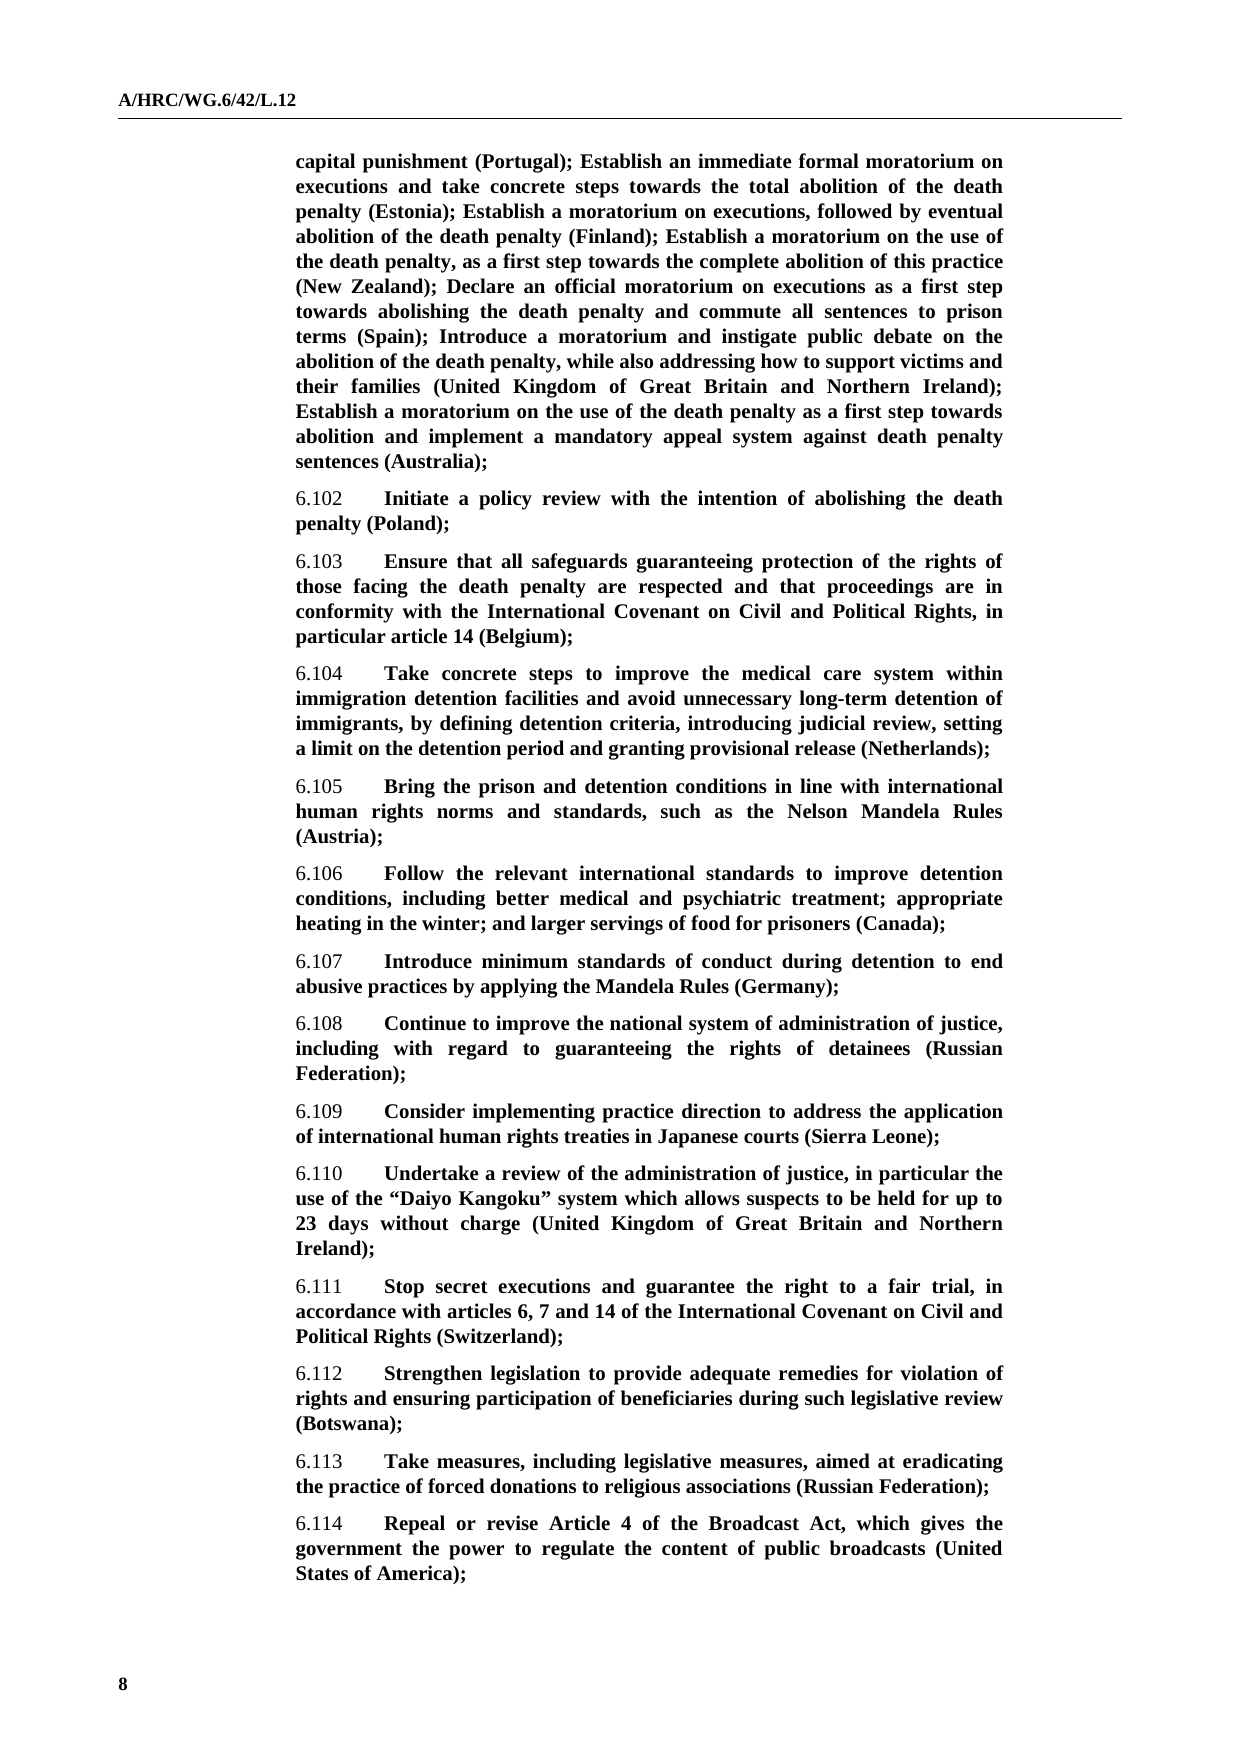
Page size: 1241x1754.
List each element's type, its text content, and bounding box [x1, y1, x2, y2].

text 6.112 Strengthen legislation to provide adequate remedies for violation of rights and ensuring participation of beneficiaries during such legislative review (Botswana); [295, 1360, 1004, 1435]
text 6.110 Undertake a review of the administration of justice, in particular the use of the “Daiyo Kangoku” system which allows suspects to be held for up to 23 days without charge (United Kingdom of Great Britain and Northern Ireland); [295, 1160, 1004, 1260]
text 6.114 Repeal or revise Article 4 of the Broadcast Act, which gives the government the power to regulate the content of public broadcasts (United States of America); [295, 1510, 1004, 1585]
text 6.108 Continue to improve the national system of administration of justice, including with regard to guaranteeing the rights of detainees (Russian Federation); [295, 1010, 1004, 1085]
text 6.113 Take measures, including legislative measures, aimed at eradicating the practice of forced donations to religious associations (Russian Federation); [295, 1448, 1004, 1498]
text 6.105 Bring the prison and detention conditions in line with international human rights norms and standards, such as the Nelson Mandela Rules (Austria); [295, 773, 1004, 848]
text 6.104 Take concrete steps to improve the medical care system within immigration detention facilities and avoid unnecessary long-term detention of immigrants, by defining detention criteria, introducing judicial review, setting a limit on the detention period and granting provisional release (Netherlands); [295, 660, 1004, 760]
text 6.107 Introduce minimum standards of conduct during detention to end abusive practices by applying the Mandela Rules (Germany); [295, 948, 1004, 998]
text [295, 148, 1004, 473]
text 6.111 Stop secret executions and guarantee the right to a fair trial, in accordance with articles 6, 7 and 14 of the International Covenant on Civil and Political Rights (Switzerland); [295, 1273, 1004, 1348]
text 6.103 Ensure that all safeguards guaranteeing protection of the rights of those facing the death penalty are respected and that proceedings are in conformity with the International Covenant on Civil and Political Rights, in particular article 14 (Belgium); [295, 548, 1004, 648]
text 6.106 Follow the relevant international standards to improve detention conditions, including better medical and psychiatric treatment; appropriate heating in the winter; and larger servings of food for prisoners (Canada); [295, 860, 1004, 935]
text 6.102 Initiate a policy review with the intention of abolishing the death penalty (Poland); [295, 485, 1004, 535]
text 6.109 Consider implementing practice direction to address the application of international human rights treaties in Japanese courts (Sierra Leone); [295, 1098, 1004, 1148]
